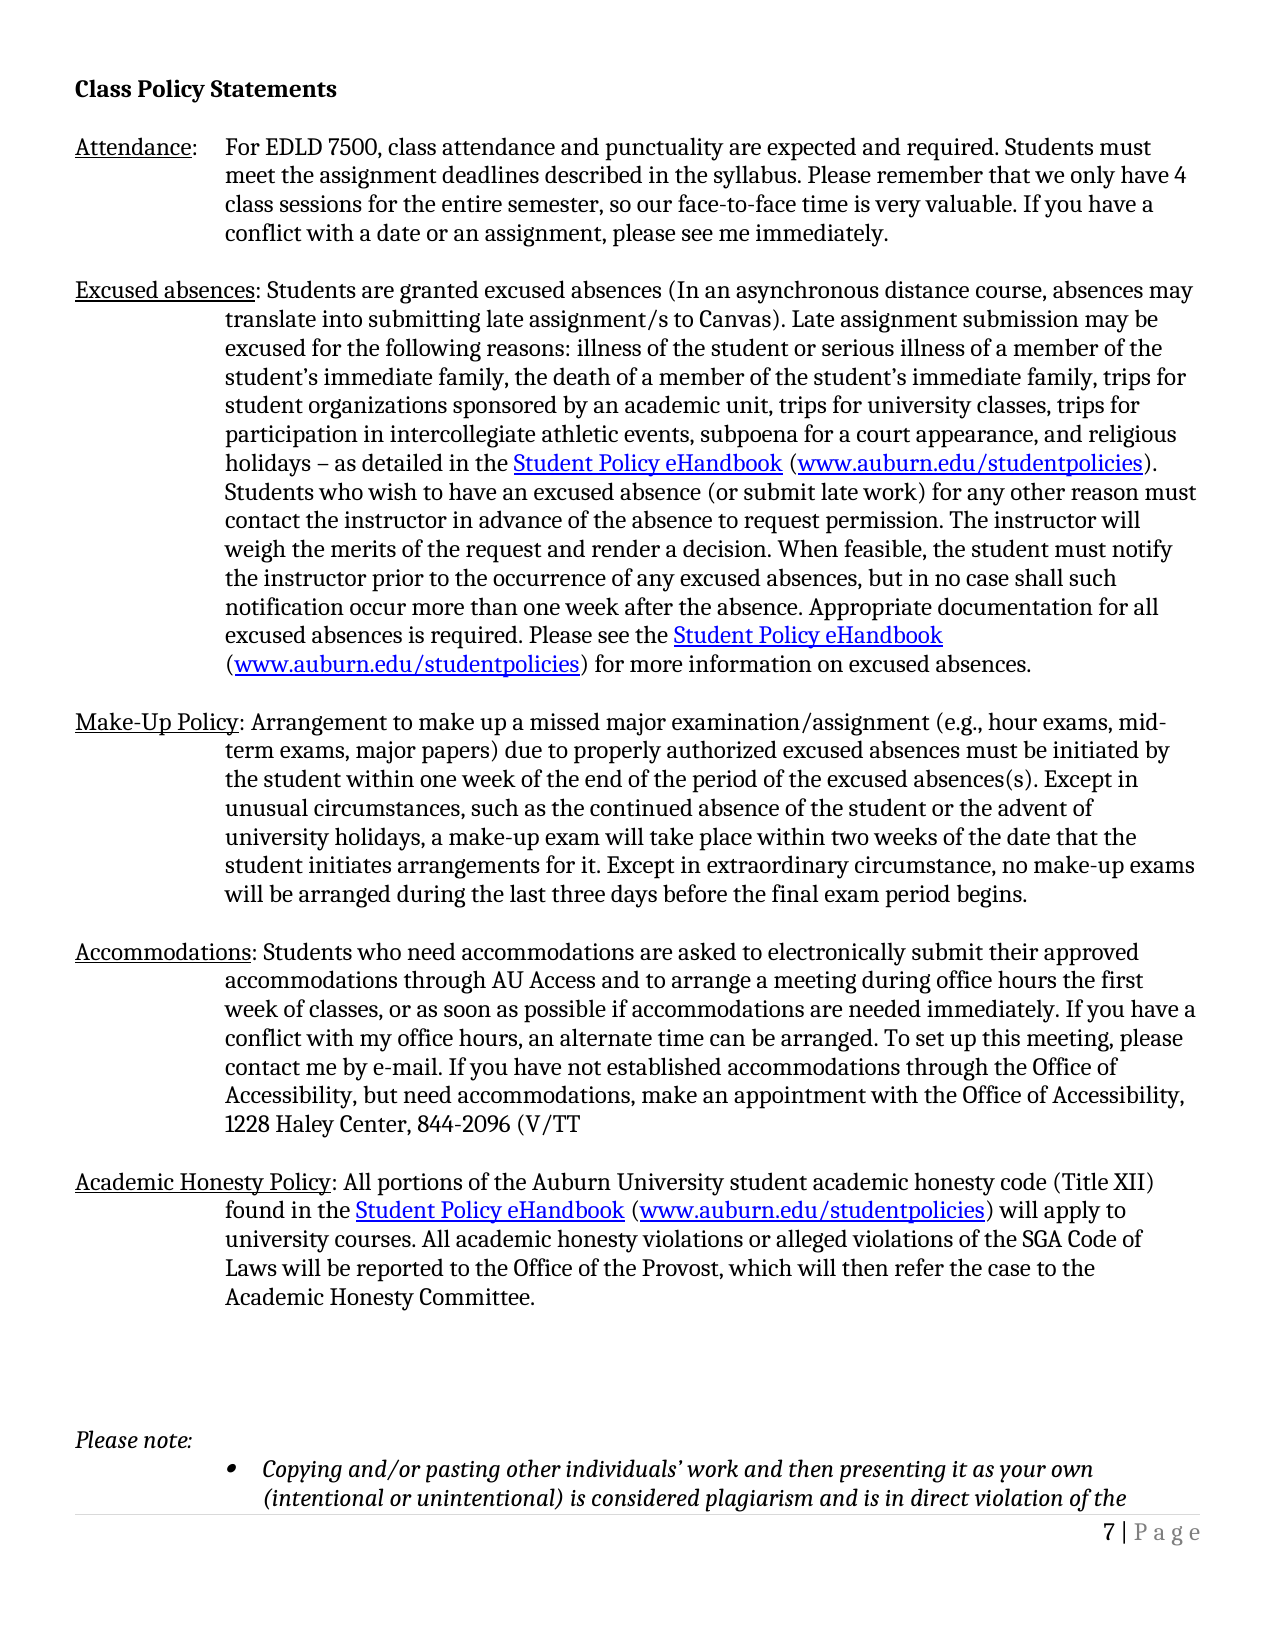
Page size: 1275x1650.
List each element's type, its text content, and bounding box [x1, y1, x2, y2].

text Attendance: For EDLD 7500, class attendance and punctuality are expected and required. Students must meet the assignment deadlines described in the syllabus. Please remember that we only have 4 class sessions for the entire semester, so our face-to-face time is very valuable. If you have a conflict with a date or an assignment, please see me immediately. [75, 132, 1200, 247]
text Excused absences: Students are granted excused absences (In an asynchronous distance course, absences may translate into submitting late assignment/s to Canvas). Late assignment submission may be excused for the following reasons: illness of the student or serious illness of a member of the student’s immediate family, the death of a member of the student’s immediate family, trips for student organizations sponsored by an academic unit, trips for university classes, trips for participation in intercollegiate athletic events, subpoena for a court appearance, and religious holidays – as detailed in the Student Policy eHandbook (www.auburn.edu/studentpolicies). Students who wish to have an excused absence (or submit late work) for any other reason must contact the instructor in advance of the absence to request permission. The instructor will weigh the merits of the request and render a decision. When feasible, the student must notify the instructor prior to the occurrence of any excused absences, but in no case shall such notification occur more than one week after the absence. Appropriate documentation for all excused absences is required. Please see the Student Policy eHandbook (www.auburn.edu/studentpolicies) for more information on excused absences. [75, 276, 1200, 679]
text Accommodations: Students who need accommodations are asked to electronically submit their approved accommodations through AU Access and to arrange a meeting during office hours the first week of classes, or as soon as possible if accommodations are needed immediately. If you have a conflict with my office hours, an alternate time can be arranged. To set up this meeting, please contact me by e-mail. If you have not established accommodations through the Office of Accessibility, but need accommodations, make an appointment with the Office of Accessibility, 1228 Haley Center, 844-2096 (V/TT [75, 937, 1200, 1139]
text Class Policy Statements [75, 75, 1200, 104]
text Academic Honesty Policy: All portions of the Auburn University student academic honesty code (Title XII) found in the Student Policy eHandbook (www.auburn.edu/studentpolicies) will apply to university courses. All academic honesty violations or alleged violations of the SGA Code of Laws will be reported to the Office of the Provost, which will then refer the case to the Academic Honesty Committee. [75, 1167, 1200, 1311]
text Make-Up Policy: Arrangement to make up a missed major examination/assignment (e.g., hour exams, mid-term exams, major papers) due to properly authorized excused absences must be initiated by the student within one week of the end of the period of the excused absences(s). Except in unusual circumstances, such as the continued absence of the student or the advent of university holidays, a make-up exam will take place within two weeks of the date that the student initiates arrangements for it. Except in extraordinary circumstance, no make-up exams will be arranged during the last three days before the final exam period begins. [75, 707, 1200, 909]
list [225, 1455, 1200, 1512]
text Please note: [75, 1426, 1200, 1455]
